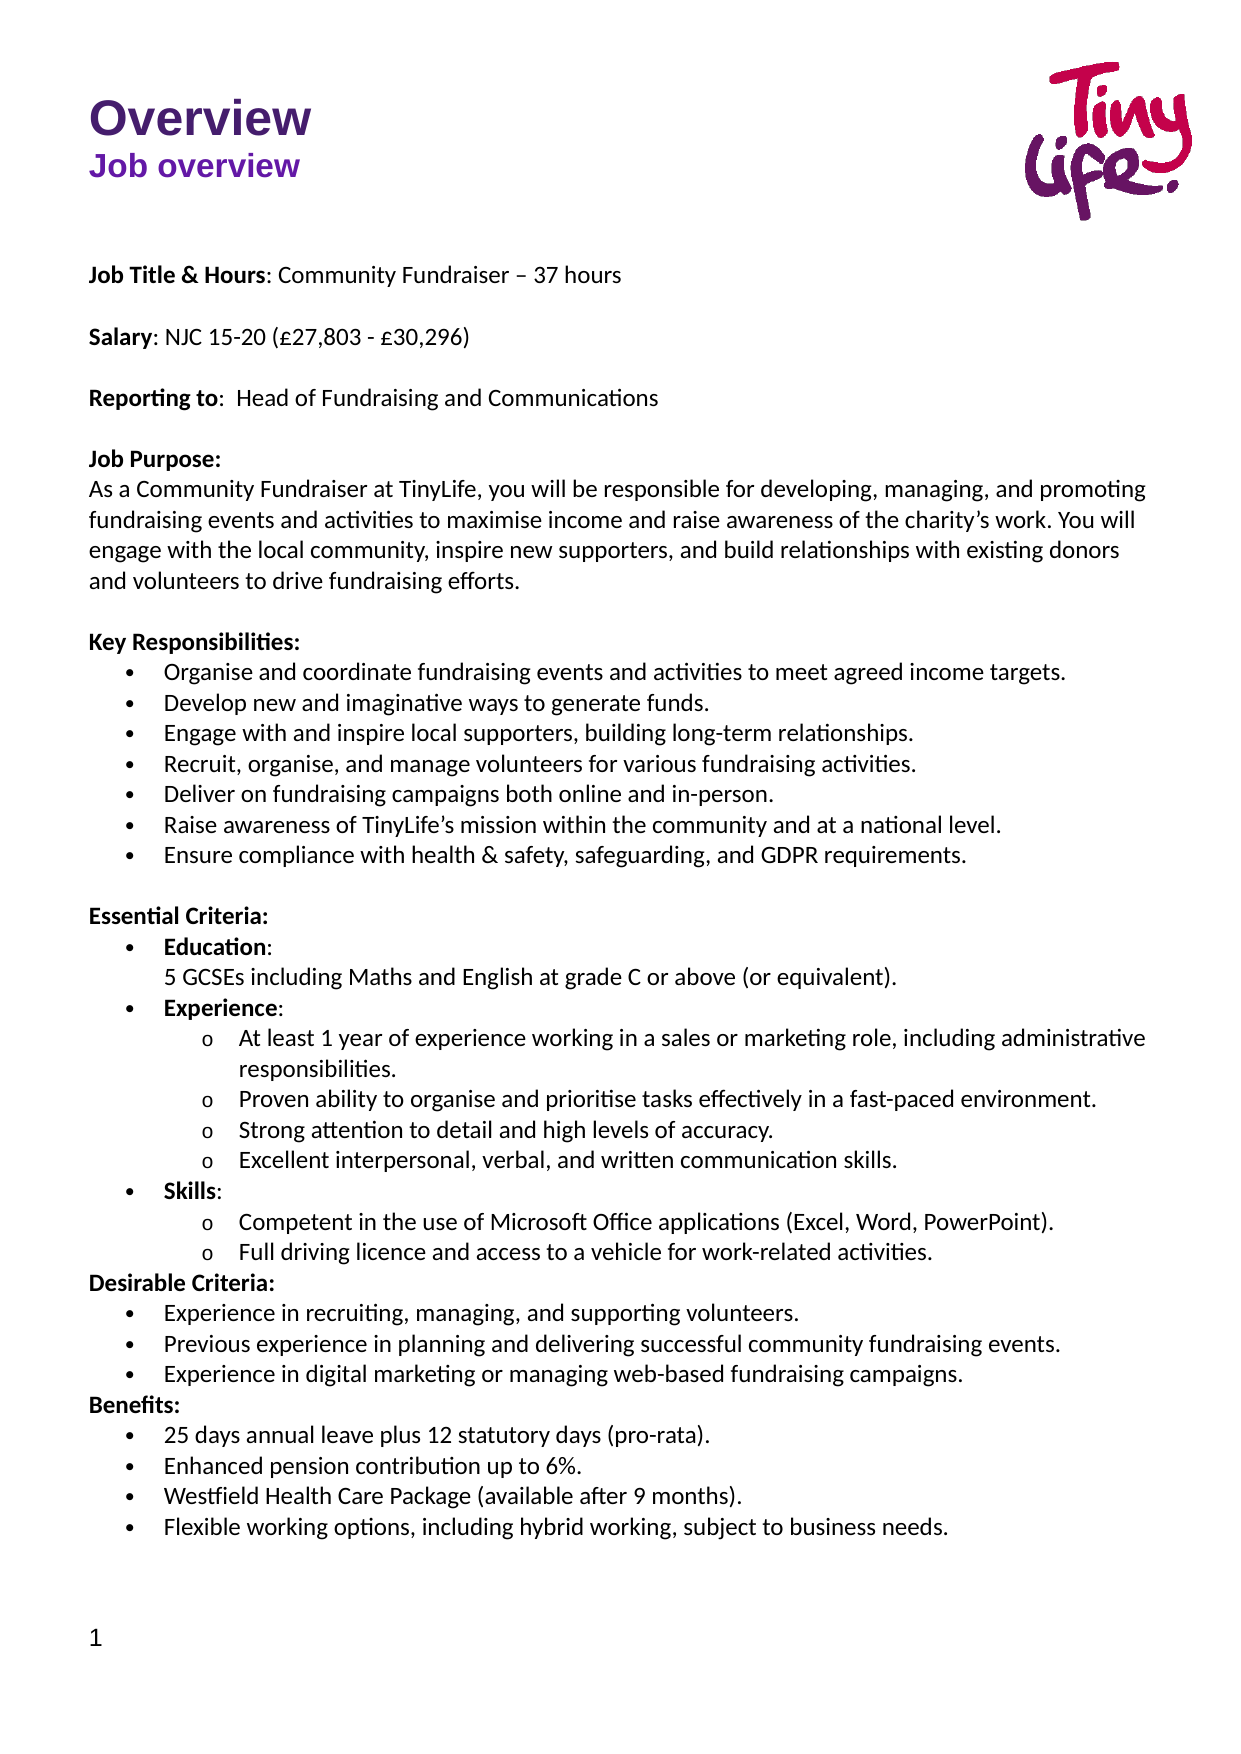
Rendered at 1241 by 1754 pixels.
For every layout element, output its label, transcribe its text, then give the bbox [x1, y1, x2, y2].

list Raise awareness of TinyLife’s mission within the community and at a national level. [126, 809, 1152, 839]
list Competent in the use of Microsoft Office applications (Excel, Word, PowerPoint). [201, 1206, 1152, 1236]
list Skills: [126, 1175, 1152, 1206]
list Experience in recruiting, managing, and supporting volunteers. [126, 1297, 1152, 1328]
text Key Responsibilities: [89, 626, 1152, 656]
list Previous experience in planning and delivering successful community fundraising events. [126, 1328, 1152, 1358]
text Reporting to: Head of Fundraising and Communications [89, 382, 1152, 412]
text Benefits: [89, 1389, 1152, 1419]
list Recruit, organise, and manage volunteers for various fundraising activities. [126, 748, 1152, 778]
list Ensure compliance with health & safety, safeguarding, and GDPR requirements. [126, 839, 1152, 870]
list 25 days annual leave plus 12 statutory days (pro-rata). [126, 1419, 1152, 1450]
list Deliver on fundraising campaigns both online and in-person. [126, 778, 1152, 809]
list Experience in digital marketing or managing web-based fundraising campaigns. [126, 1358, 1152, 1389]
list Engage with and inspire local supporters, building long-term relationships. [126, 717, 1152, 748]
text Desirable Criteria: [89, 1267, 1152, 1297]
list Flexible working options, including hybrid working, subject to business needs. [126, 1511, 1152, 1541]
text Job Title & Hours: Community Fundraiser – 37 hours [89, 259, 1152, 290]
text Essential Criteria: [89, 901, 1152, 931]
list Proven ability to organise and prioritise tasks effectively in a fast-paced environment. [201, 1084, 1152, 1114]
list Organise and coordinate fundraising events and activities to meet agreed income targets. [126, 656, 1152, 687]
list Enhanced pension contribution up to 6%. [126, 1450, 1152, 1480]
text Job Purpose: [89, 443, 1152, 473]
text As a Community Fundraiser at TinyLife, you will be responsible for developing, managing, and promoting fundraising events and activities to maximise income and raise awareness of the charity’s work. You will engage with the local community, inspire new supporters, and build relationships with existing donors and volunteers to drive fundraising efforts. [89, 473, 1152, 595]
text Salary: NJC 15-20 (£27,803 - £30,296) [89, 321, 1152, 351]
list Education: 5 GCSEs including Maths and English at grade C or above (or equivalent). [126, 931, 1152, 992]
list Westfield Health Care Package (available after 9 months). [126, 1480, 1152, 1511]
picture [1012, 42, 1204, 234]
list Develop new and imaginative ways to generate funds. [126, 687, 1152, 717]
list At least 1 year of experience working in a sales or marketing role, including administrative responsibilities. [201, 1023, 1152, 1084]
list Full driving licence and access to a vehicle for work-related activities. [201, 1236, 1152, 1267]
list Strong attention to detail and high levels of accuracy. [201, 1114, 1152, 1145]
subtitle Overview Job overview [89, 89, 1012, 184]
list Experience: [126, 992, 1152, 1023]
list Excellent interpersonal, verbal, and written communication skills. [201, 1145, 1152, 1175]
